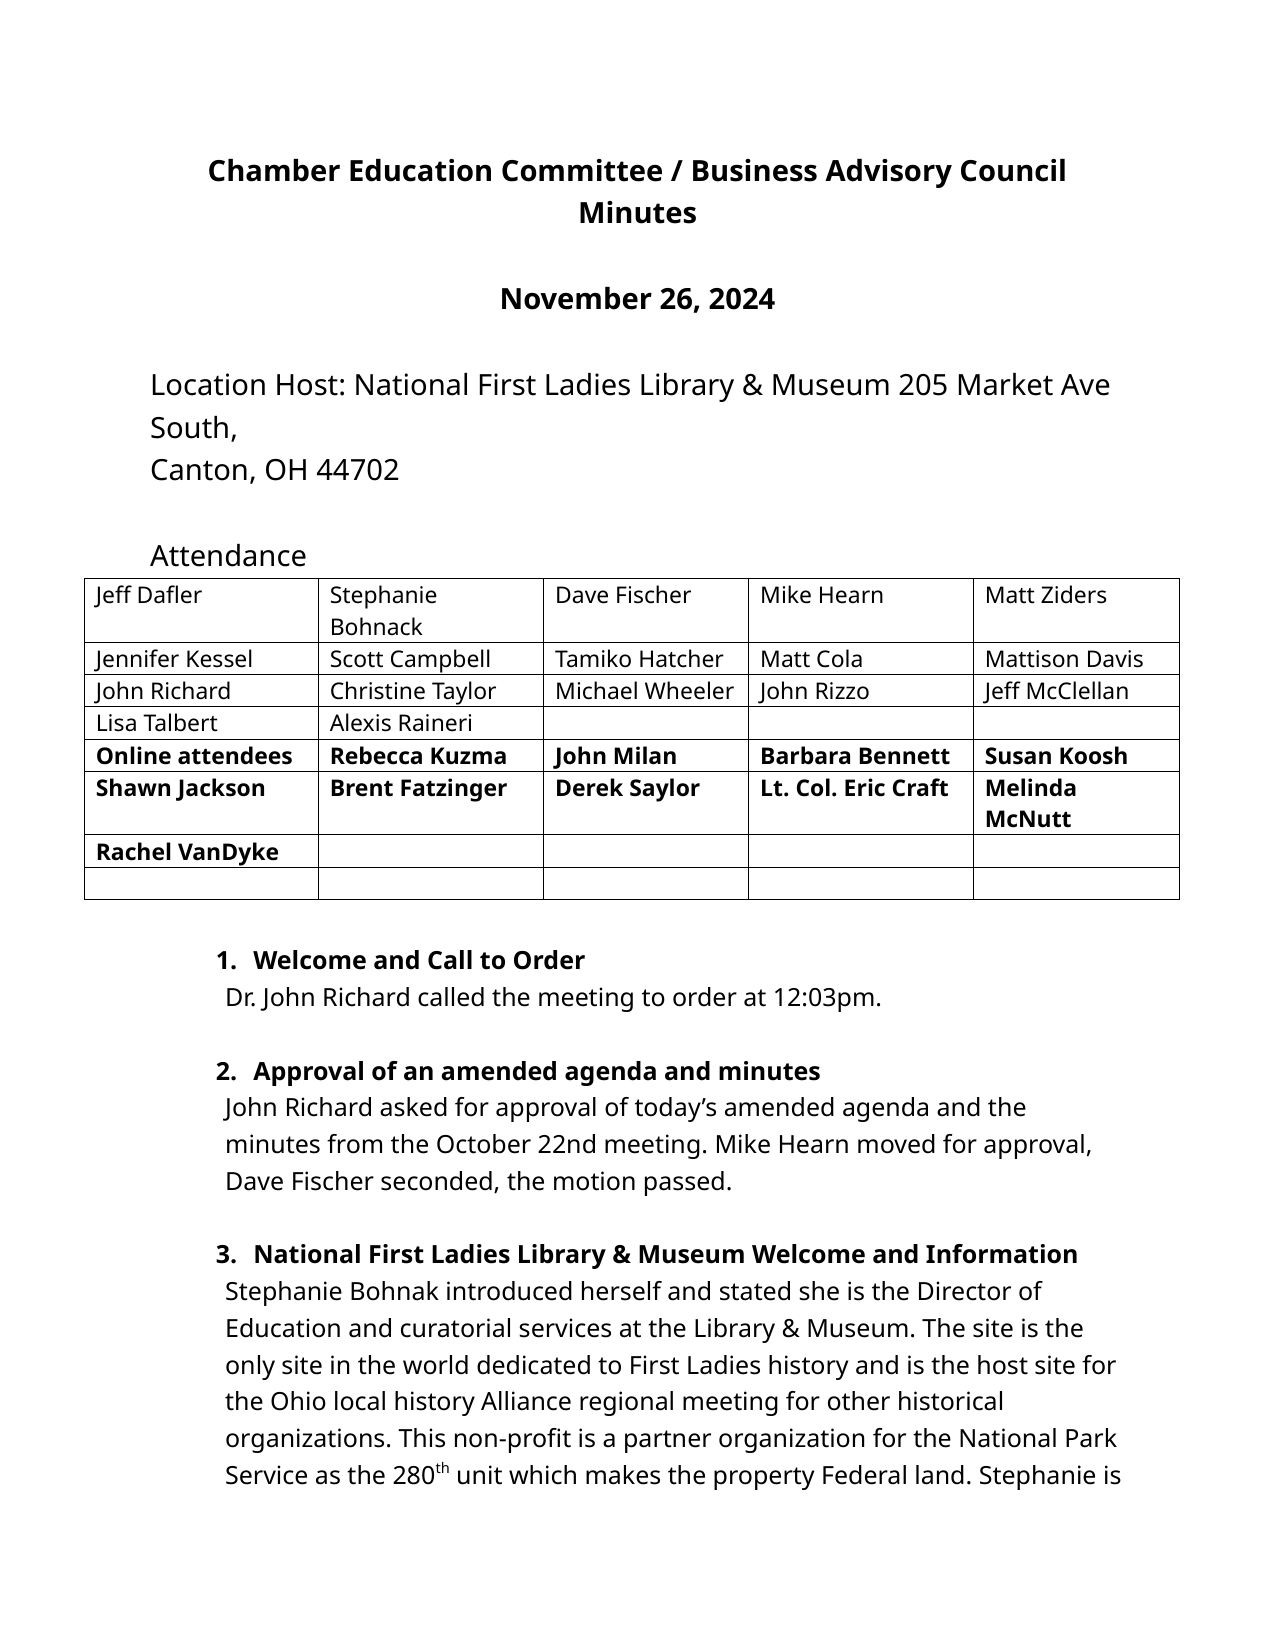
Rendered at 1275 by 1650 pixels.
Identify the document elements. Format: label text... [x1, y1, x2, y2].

table_cell Scott Campbell [319, 643, 543, 674]
table_header Jeff Dafler [85, 579, 318, 642]
table_cell [319, 868, 543, 899]
table_cell Mattison Davis [974, 643, 1179, 674]
table_cell Tamiko Hatcher [544, 643, 748, 674]
table_header Mike Hearn [749, 579, 973, 642]
table_cell [85, 868, 318, 899]
table_cell Melinda McNutt [974, 772, 1179, 834]
table_cell [974, 835, 1179, 867]
table_cell Rebecca Kuzma [319, 740, 543, 771]
table_cell [974, 707, 1179, 738]
table_cell John Richard [85, 675, 318, 706]
table_cell John Milan [544, 740, 748, 771]
table_header Stephanie Bohnack [319, 579, 543, 642]
table_cell Alexis Raineri [319, 707, 543, 738]
table_cell Rachel VanDyke [85, 835, 318, 867]
table_cell Christine Taylor [319, 675, 543, 706]
list National First Ladies Library & Museum Welcome and Information [216, 1237, 1125, 1271]
table_header Dave Fischer [544, 579, 748, 642]
table_cell Jennifer Kessel [85, 643, 318, 674]
table_cell Barbara Bennett [749, 740, 973, 771]
table_cell [749, 868, 973, 899]
table_cell Michael Wheeler [544, 675, 748, 706]
table_cell Lt. Col. Eric Craft [749, 772, 973, 834]
table_cell Online attendees [85, 740, 318, 771]
list John Richard asked for approval of today’s amended agenda and the minutes from the October 22nd meeting. Mike Hearn moved for approval, Dave Fischer seconded, the motion passed. [225, 1090, 1125, 1197]
text November 26, 2024 [150, 278, 1125, 318]
text Location Host: National First Ladies Library & Museum 205 Market Ave South, [150, 364, 1125, 447]
table_cell Derek Saylor [544, 772, 748, 834]
table_cell [544, 707, 748, 738]
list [225, 1274, 1125, 1492]
table_cell [749, 835, 973, 867]
table_cell Susan Koosh [974, 740, 1179, 771]
table_cell [319, 835, 543, 867]
list Welcome and Call to Order [216, 943, 1125, 977]
table_cell [749, 707, 973, 738]
table_header Matt Ziders [974, 579, 1179, 642]
table_cell Jeff McClellan [974, 675, 1179, 706]
table_cell Brent Fatzinger [319, 772, 543, 834]
table_cell Matt Cola [749, 643, 973, 674]
text Chamber Education Committee / Business Advisory Council Minutes [150, 150, 1125, 232]
table_cell Shawn Jackson [85, 772, 318, 834]
table_cell [544, 868, 748, 899]
table_cell [974, 868, 1179, 899]
text Canton, OH 44702 [150, 450, 1125, 489]
text Attendance [150, 535, 1125, 575]
table_cell Lisa Talbert [85, 707, 318, 738]
table_cell [544, 835, 748, 867]
table_cell John Rizzo [749, 675, 973, 706]
list Approval of an amended agenda and minutes [216, 1053, 1125, 1087]
list Dr. John Richard called the meeting to order at 12:03pm. [225, 979, 1125, 1014]
